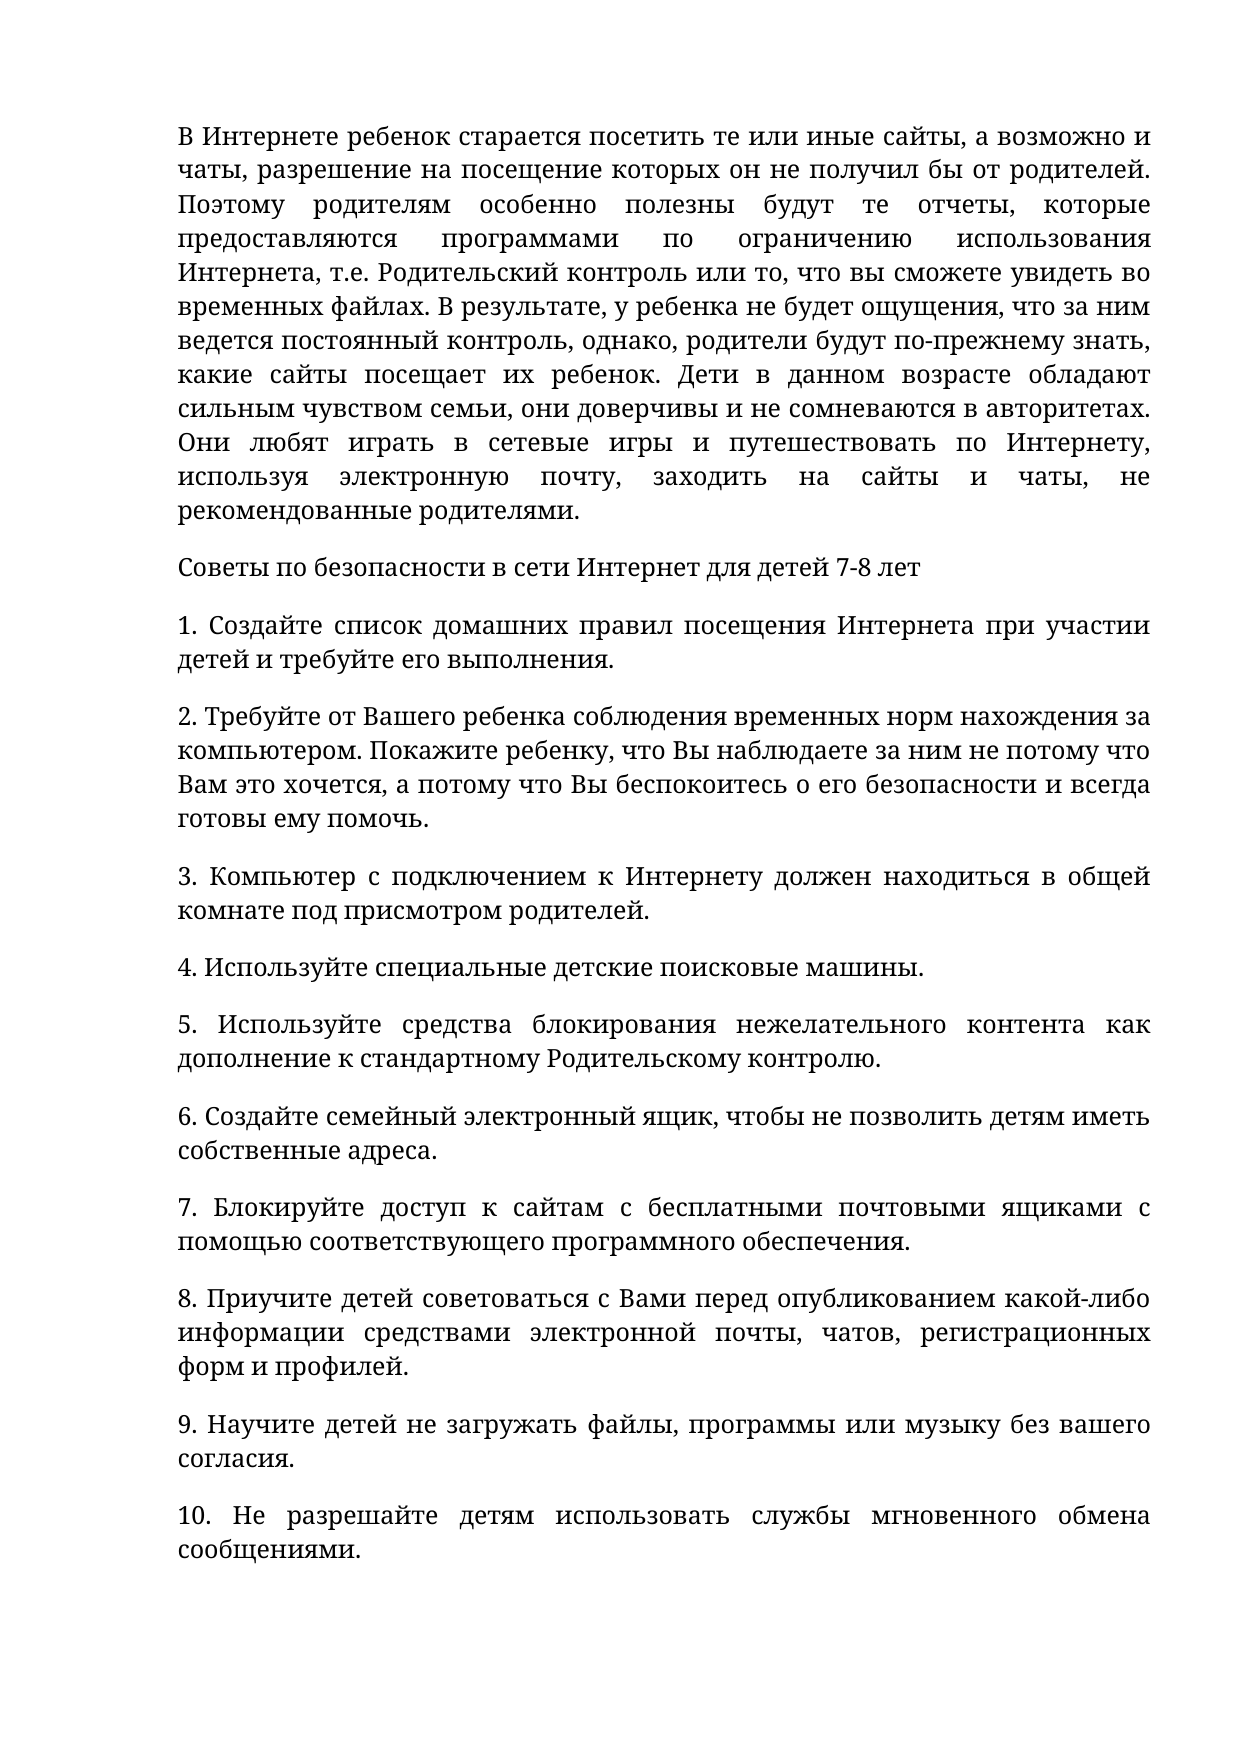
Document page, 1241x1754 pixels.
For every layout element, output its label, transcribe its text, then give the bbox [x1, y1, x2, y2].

text 3. Компьютер с подключением к Интернету должен находиться в общей комнате под присмотром родителей. [177, 858, 1152, 926]
text 8. Приучите детей советоваться с Вами перед опубликованием какой-либо информации средствами электронной почты, чатов, регистрационных форм и профилей. [177, 1281, 1152, 1383]
text 4. Используйте специальные детские поисковые машины. [177, 949, 1152, 984]
text 9. Научите детей не загружать файлы, программы или музыку без вашего согласия. [177, 1406, 1152, 1474]
text 5. Используйте средства блокирования нежелательного контента как дополнение к стандартному Родительскому контролю. [177, 1007, 1152, 1075]
text 1. Создайте список домашних правил посещения Интернета при участии детей и требуйте его выполнения. [177, 607, 1152, 676]
text В Интернете ребенок старается посетить те или иные сайты, а возможно и чаты, разрешение на посещение которых он не получил бы от родителей. Поэтому родителям особенно полезны будут те отчеты, которые предоставляются программами по ограничению использования Интернета, т.е. Родительский контроль или то, что вы сможете увидеть во временных файлах. В результате, у ребенка не будет ощущения, что за ним ведется постоянный контроль, однако, родители будут по-прежнему знать, какие сайты посещает их ребенок. Дети в данном возрасте обладают сильным чувством семьи, они доверчивы и не сомневаются в авторитетах. Они любят играть в сетевые игры и путешествовать по Интернету, используя электронную почту, заходить на сайты и чаты, не рекомендованные родителями. [177, 118, 1152, 527]
text 10. Не разрешайте детям использовать службы мгновенного обмена сообщениями. [177, 1498, 1152, 1566]
text Советы по безопасности в сети Интернет для детей 7-8 лет [177, 550, 1152, 584]
text 7. Блокируйте доступ к сайтам с бесплатными почтовыми ящиками с помощью соответствующего программного обеспечения. [177, 1189, 1152, 1258]
text 6. Создайте семейный электронный ящик, чтобы не позволить детям иметь собственные адреса. [177, 1098, 1152, 1166]
text 2. Требуйте от Вашего ребенка соблюдения временных норм нахождения за компьютером. Покажите ребенку, что Вы наблюдаете за ним не потому что Вам это хочется, а потому что Вы беспокоитесь о его безопасности и всегда готовы ему помочь. [177, 699, 1152, 835]
